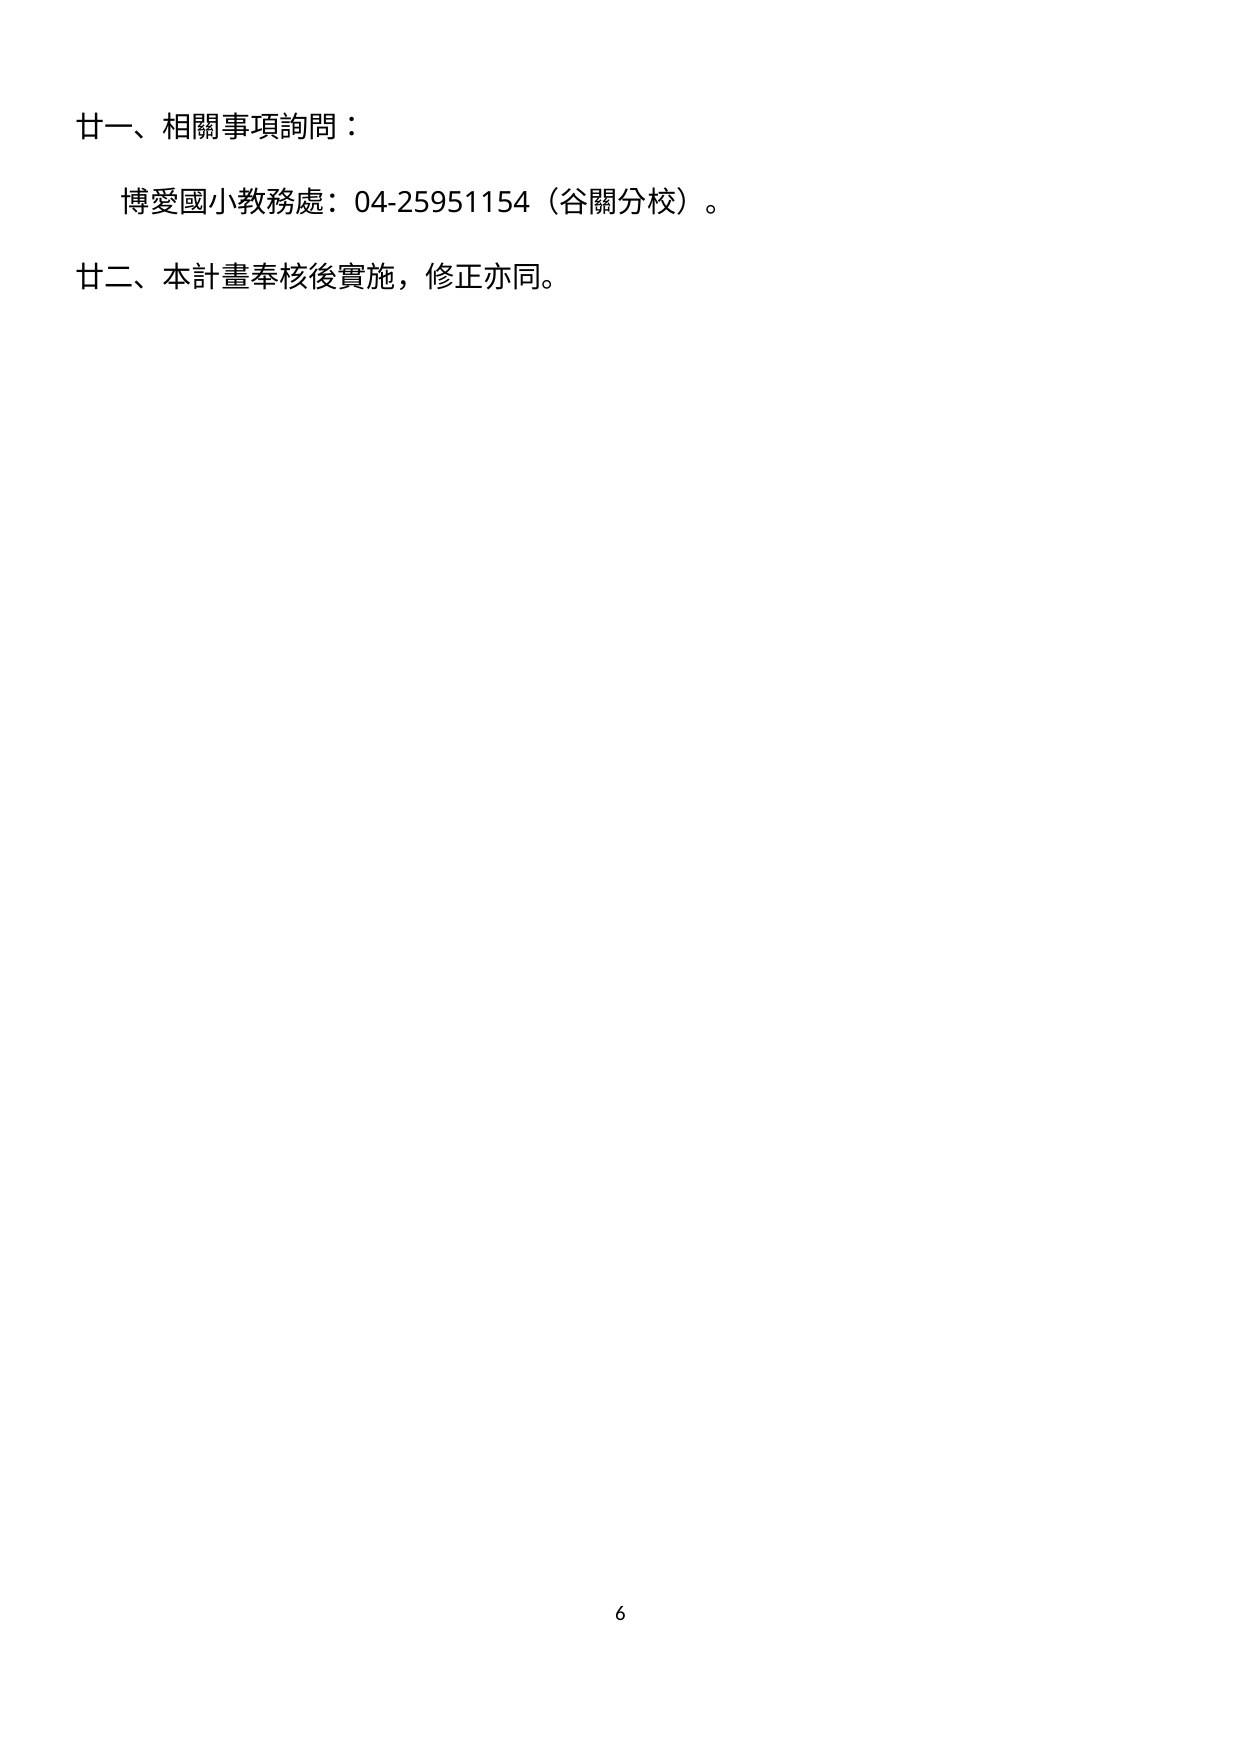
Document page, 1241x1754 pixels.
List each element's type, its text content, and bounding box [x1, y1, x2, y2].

text 廿二、本計畫奉核後實施，修正亦同。 [75, 237, 1165, 312]
text 博愛國小教務處：04-25951154（谷關分校）。 [75, 162, 1165, 237]
text 廿一、相關事項詢問： [75, 87, 1165, 162]
